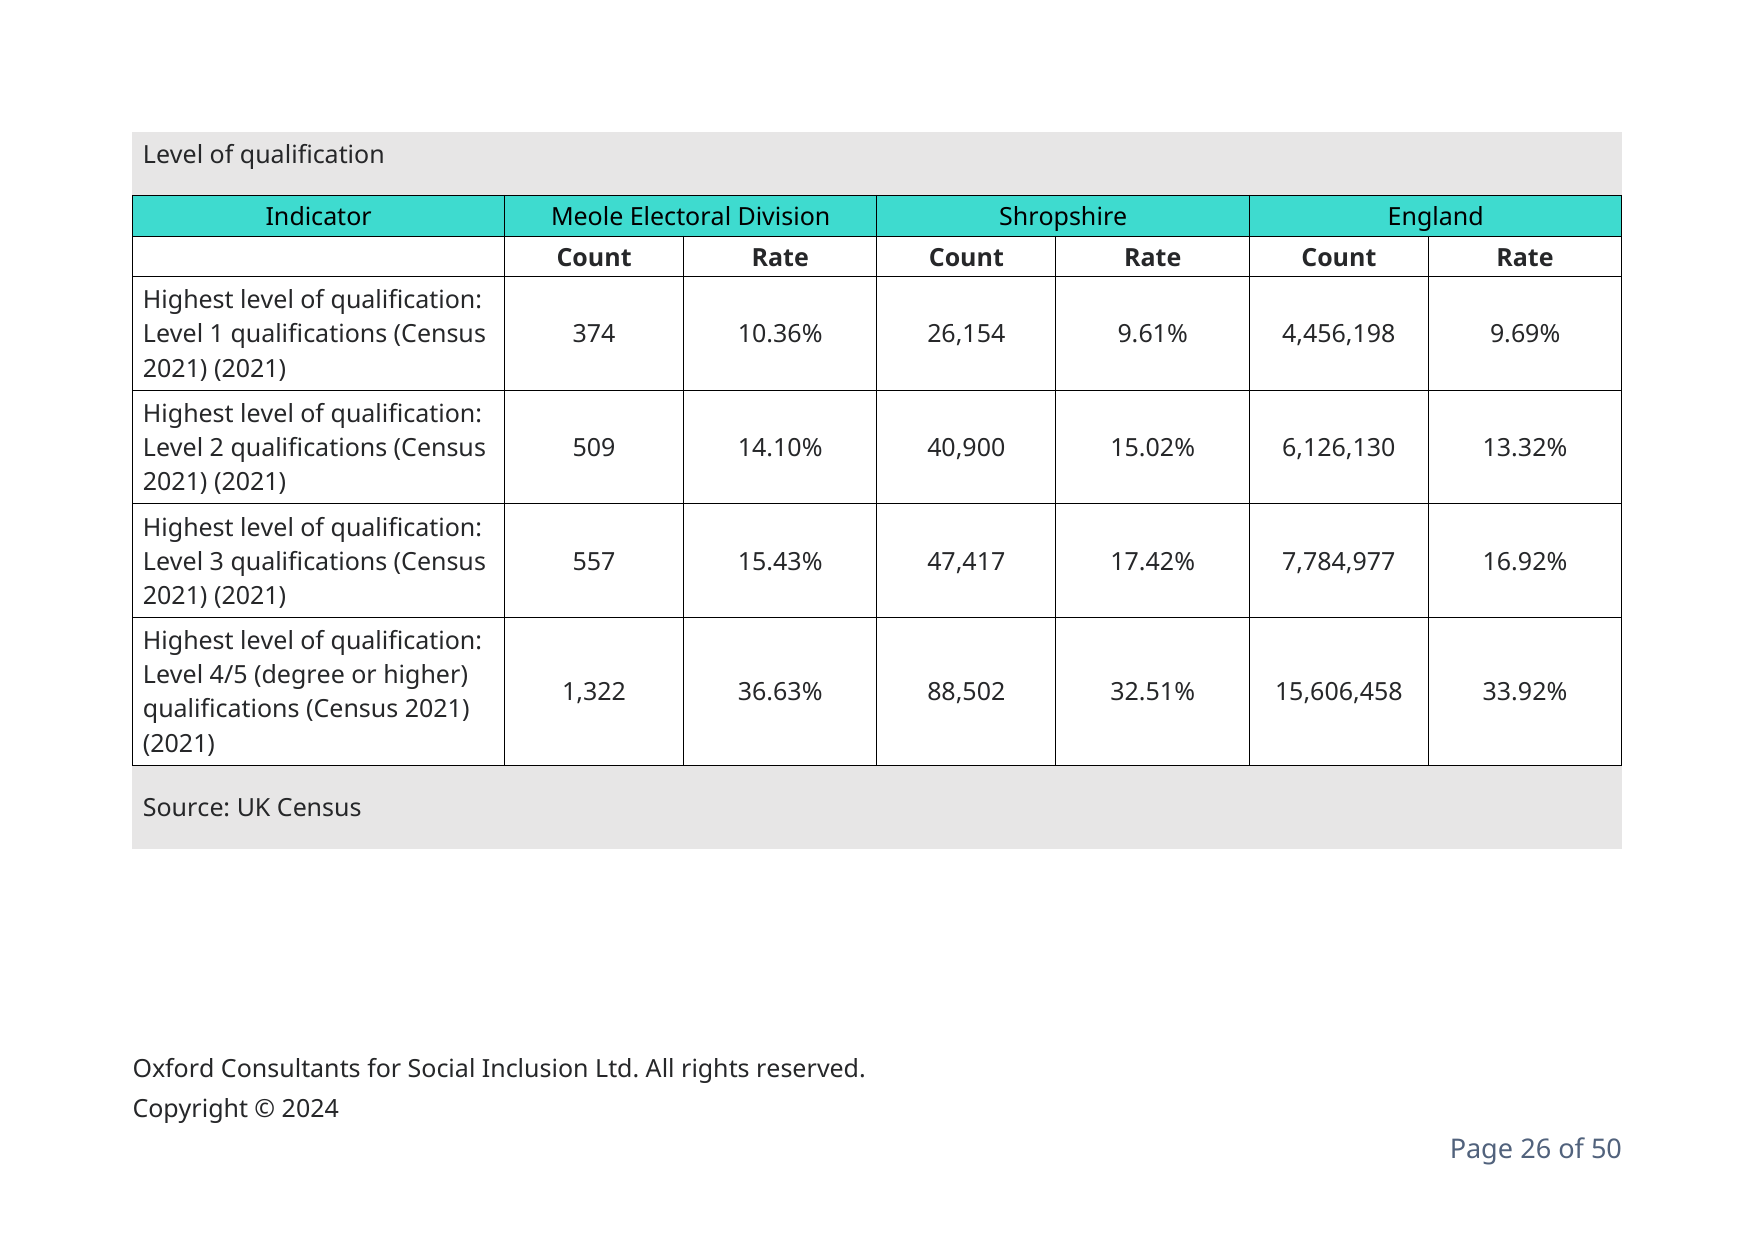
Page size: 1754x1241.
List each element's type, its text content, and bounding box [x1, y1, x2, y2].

table_cell 9.61% [1056, 277, 1249, 389]
table_cell Shropshire [877, 196, 1249, 236]
table_cell 557 [505, 504, 683, 617]
table_cell 4,456,198 [1250, 277, 1428, 389]
table_cell Source: UK Census [132, 766, 1622, 849]
table_cell Meole Electoral Division [505, 196, 876, 236]
table_cell 33.92% [1429, 618, 1621, 764]
table_cell 16.92% [1429, 504, 1621, 617]
table_cell Highest level of qualification: Level 1 qualifications (Census 2021) (2021) [133, 277, 504, 389]
table_cell 14.10% [684, 391, 876, 503]
table_cell Highest level of qualification: Level 3 qualifications (Census 2021) (2021) [133, 504, 504, 617]
table_cell 15,606,458 [1250, 618, 1428, 764]
table_cell 15.02% [1056, 391, 1249, 503]
table_cell [133, 237, 504, 276]
table_cell Count [877, 237, 1055, 276]
table_cell 13.32% [1429, 391, 1621, 503]
table_cell 509 [505, 391, 683, 503]
table_cell 6,126,130 [1250, 391, 1428, 503]
table_header Level of qualification [132, 132, 1622, 195]
table_cell Rate [684, 237, 876, 276]
table_cell 32.51% [1056, 618, 1249, 764]
table_cell England [1250, 196, 1621, 236]
table_cell 7,784,977 [1250, 504, 1428, 617]
table_cell 36.63% [684, 618, 876, 764]
table_cell 47,417 [877, 504, 1055, 617]
table_cell 88,502 [877, 618, 1055, 764]
table_cell Count [505, 237, 683, 276]
table_cell Highest level of qualification: Level 2 qualifications (Census 2021) (2021) [133, 391, 504, 503]
table_cell 15.43% [684, 504, 876, 617]
table_cell 9.69% [1429, 277, 1621, 389]
table_cell Rate [1056, 237, 1249, 276]
table_cell 374 [505, 277, 683, 389]
table_cell 17.42% [1056, 504, 1249, 617]
table_cell 1,322 [505, 618, 683, 764]
table_cell 40,900 [877, 391, 1055, 503]
table_cell Indicator [133, 196, 504, 236]
table_cell Count [1250, 237, 1428, 276]
table_cell Rate [1429, 237, 1621, 276]
table_cell Highest level of qualification: Level 4/5 (degree or higher) qualifications (Census 2021) (2021) [133, 618, 504, 764]
table_cell 10.36% [684, 277, 876, 389]
table_cell 26,154 [877, 277, 1055, 389]
